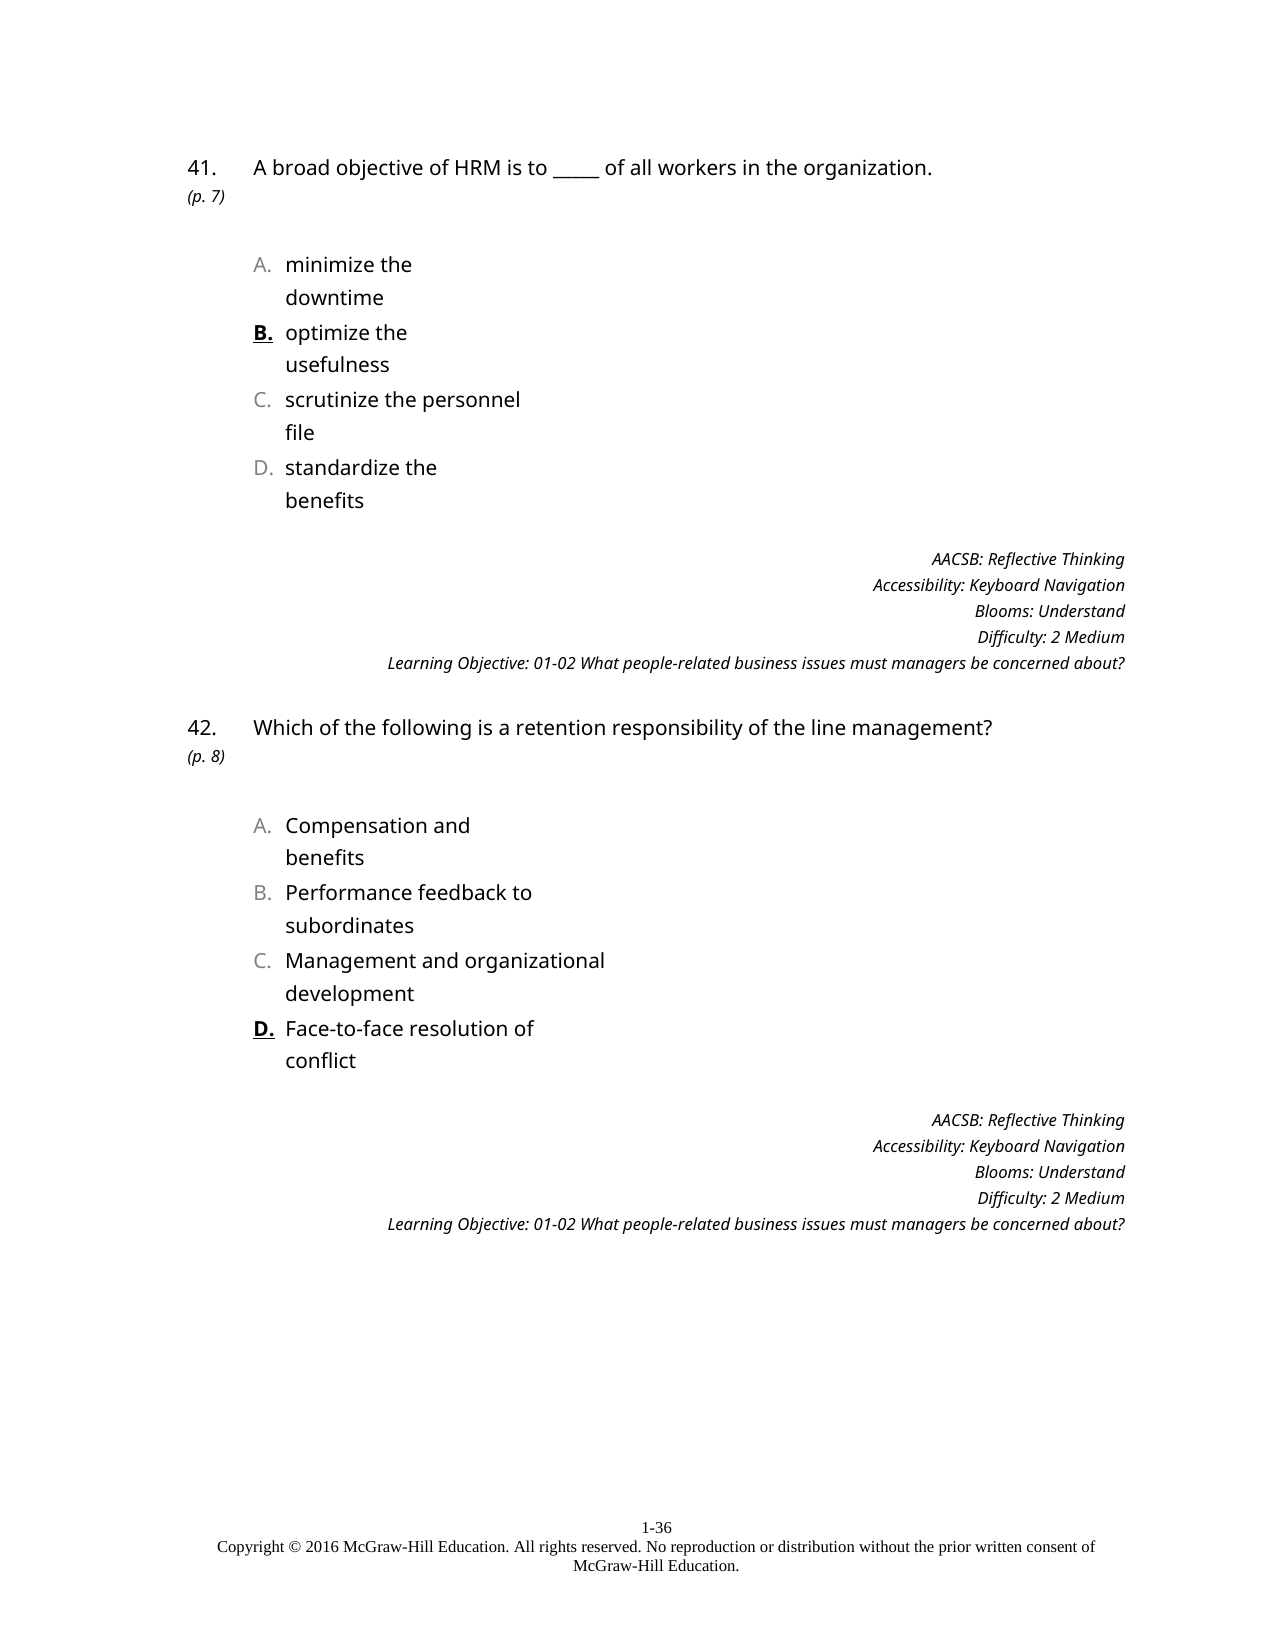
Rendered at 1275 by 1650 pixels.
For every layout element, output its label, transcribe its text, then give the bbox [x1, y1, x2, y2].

table_header Which of the following is a retention responsibility of the line management? [253, 713, 1125, 1079]
table_header 42. (p. 8) [188, 713, 253, 1079]
table_header 41. (p. 7) [188, 153, 253, 518]
table_header AACSB: Reflective Thinking Accessibility: Keyboard Navigation Blooms: Understand Difficulty: 2 Medium Learning Objective: 01-02 What people-related business issues must managers be concerned about? [188, 1108, 1125, 1271]
table_header AACSB: Reflective Thinking Accessibility: Keyboard Navigation Blooms: Understand Difficulty: 2 Medium Learning Objective: 01-02 What people-related business issues must managers be concerned about? [188, 548, 1125, 711]
table_header A broad objective of HRM is to _____ of all workers in the organization. [253, 153, 1125, 518]
